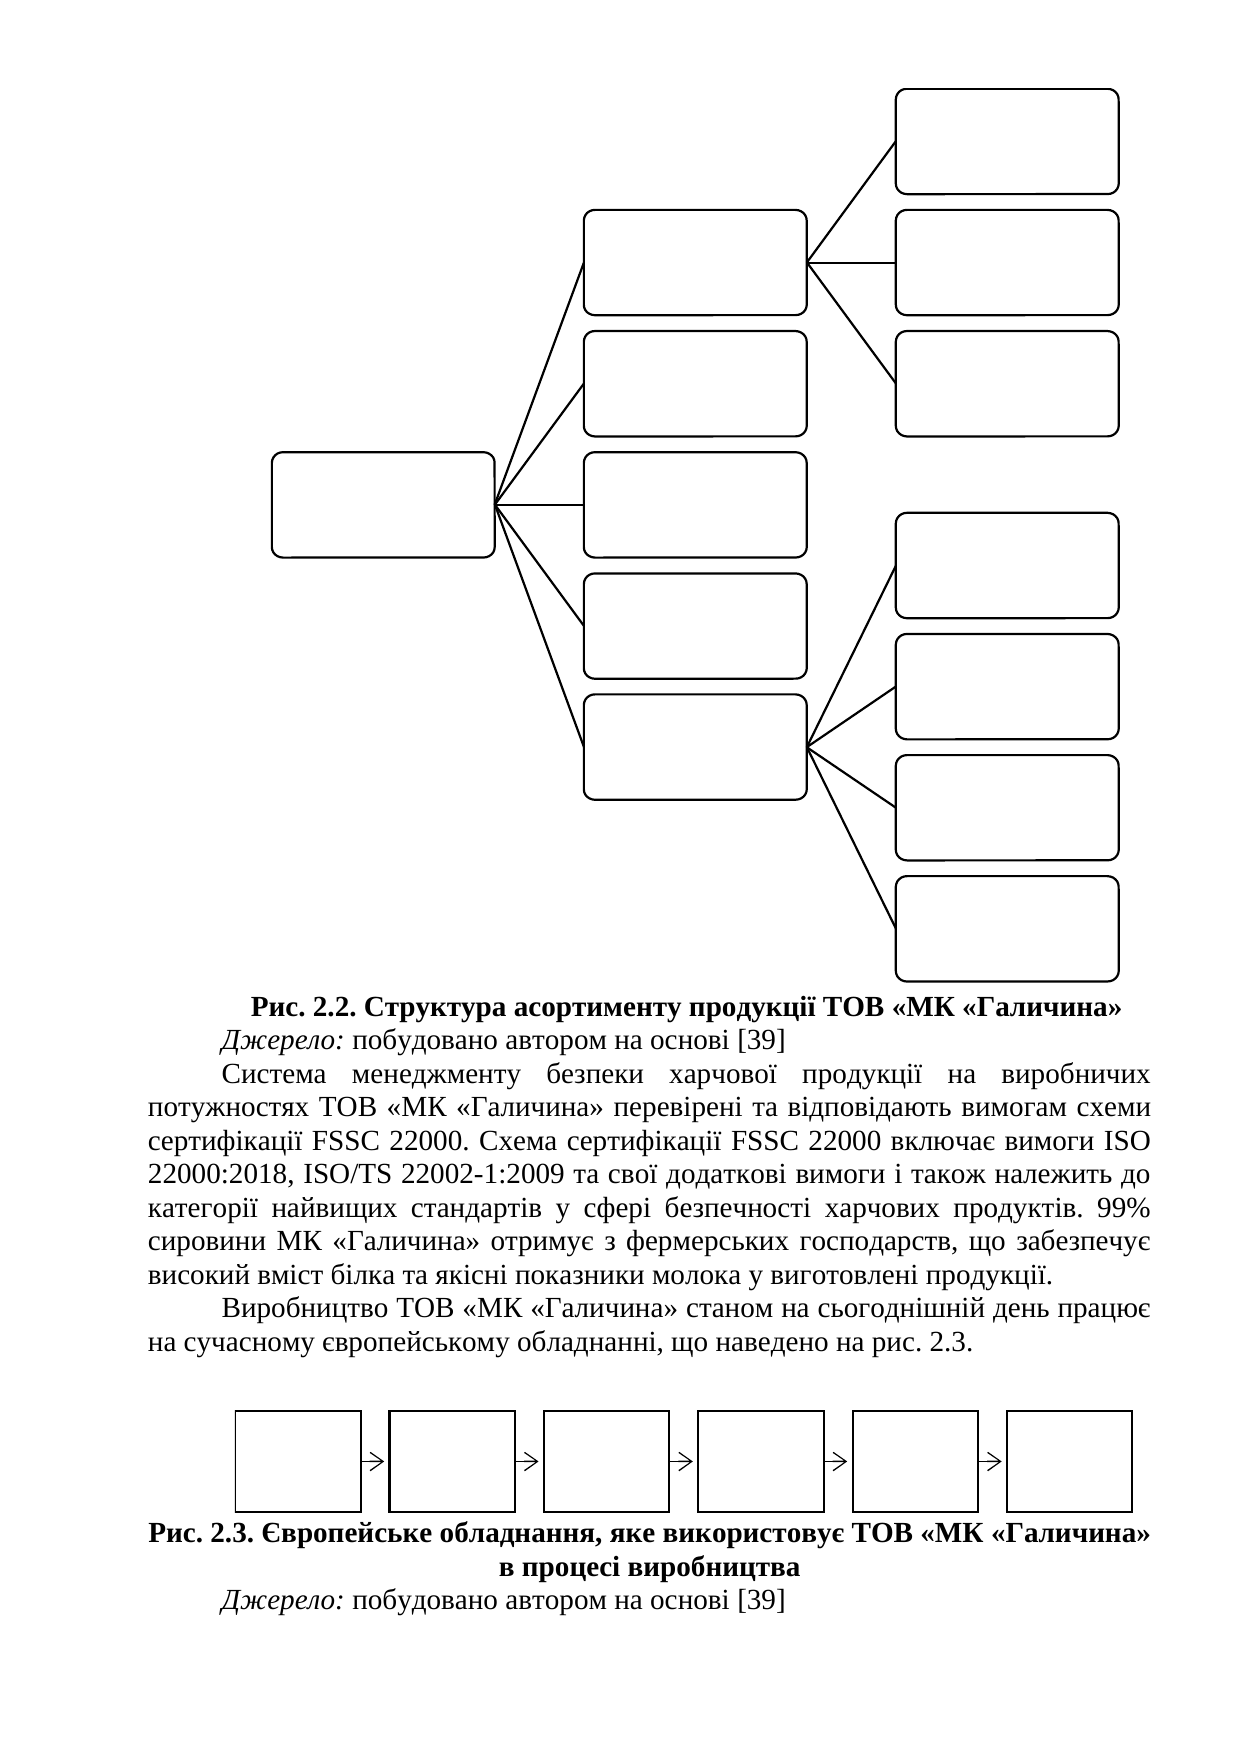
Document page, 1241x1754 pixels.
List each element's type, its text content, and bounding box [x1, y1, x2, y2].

text Рис. 2.2. Структура асортименту продукції ТОВ «МК «Галичина» [148, 989, 1152, 1022]
text Виробництво ТОВ «МК «Галичина» станом на сьогоднішній день працює на сучасному європейському обладнанні, що наведено на рис. 2.3. [148, 1291, 1152, 1358]
text Система менеджменту безпеки харчової продукції на виробничих потужностях ТОВ «МК «Галичина» перевірені та відповідають вимогам схеми сертифікації FSSC 22000. Схема сертифікації FSSC 22000 включає вимоги ISO 22000:2018, ISO/TS 22002-1:2009 та свої додаткові вимоги і також належить до категорії найвищих стандартів у сфері безпечності харчових продуктів. 99% сировини МК «Галичина» отримує з фермерських господарств, що забезпечує високий вміст білка та якісні показники молока у виготовлені продукції. [148, 1056, 1152, 1291]
text Рис. 2.3. Європейське обладнання, яке використовує ТОВ «МК «Галичина» в процесі виробництва [148, 1515, 1152, 1582]
text Джерело: побудовано автором на основі [39] [148, 1582, 1152, 1616]
text Джерело: побудовано автором на основі [39] [148, 1022, 1152, 1056]
